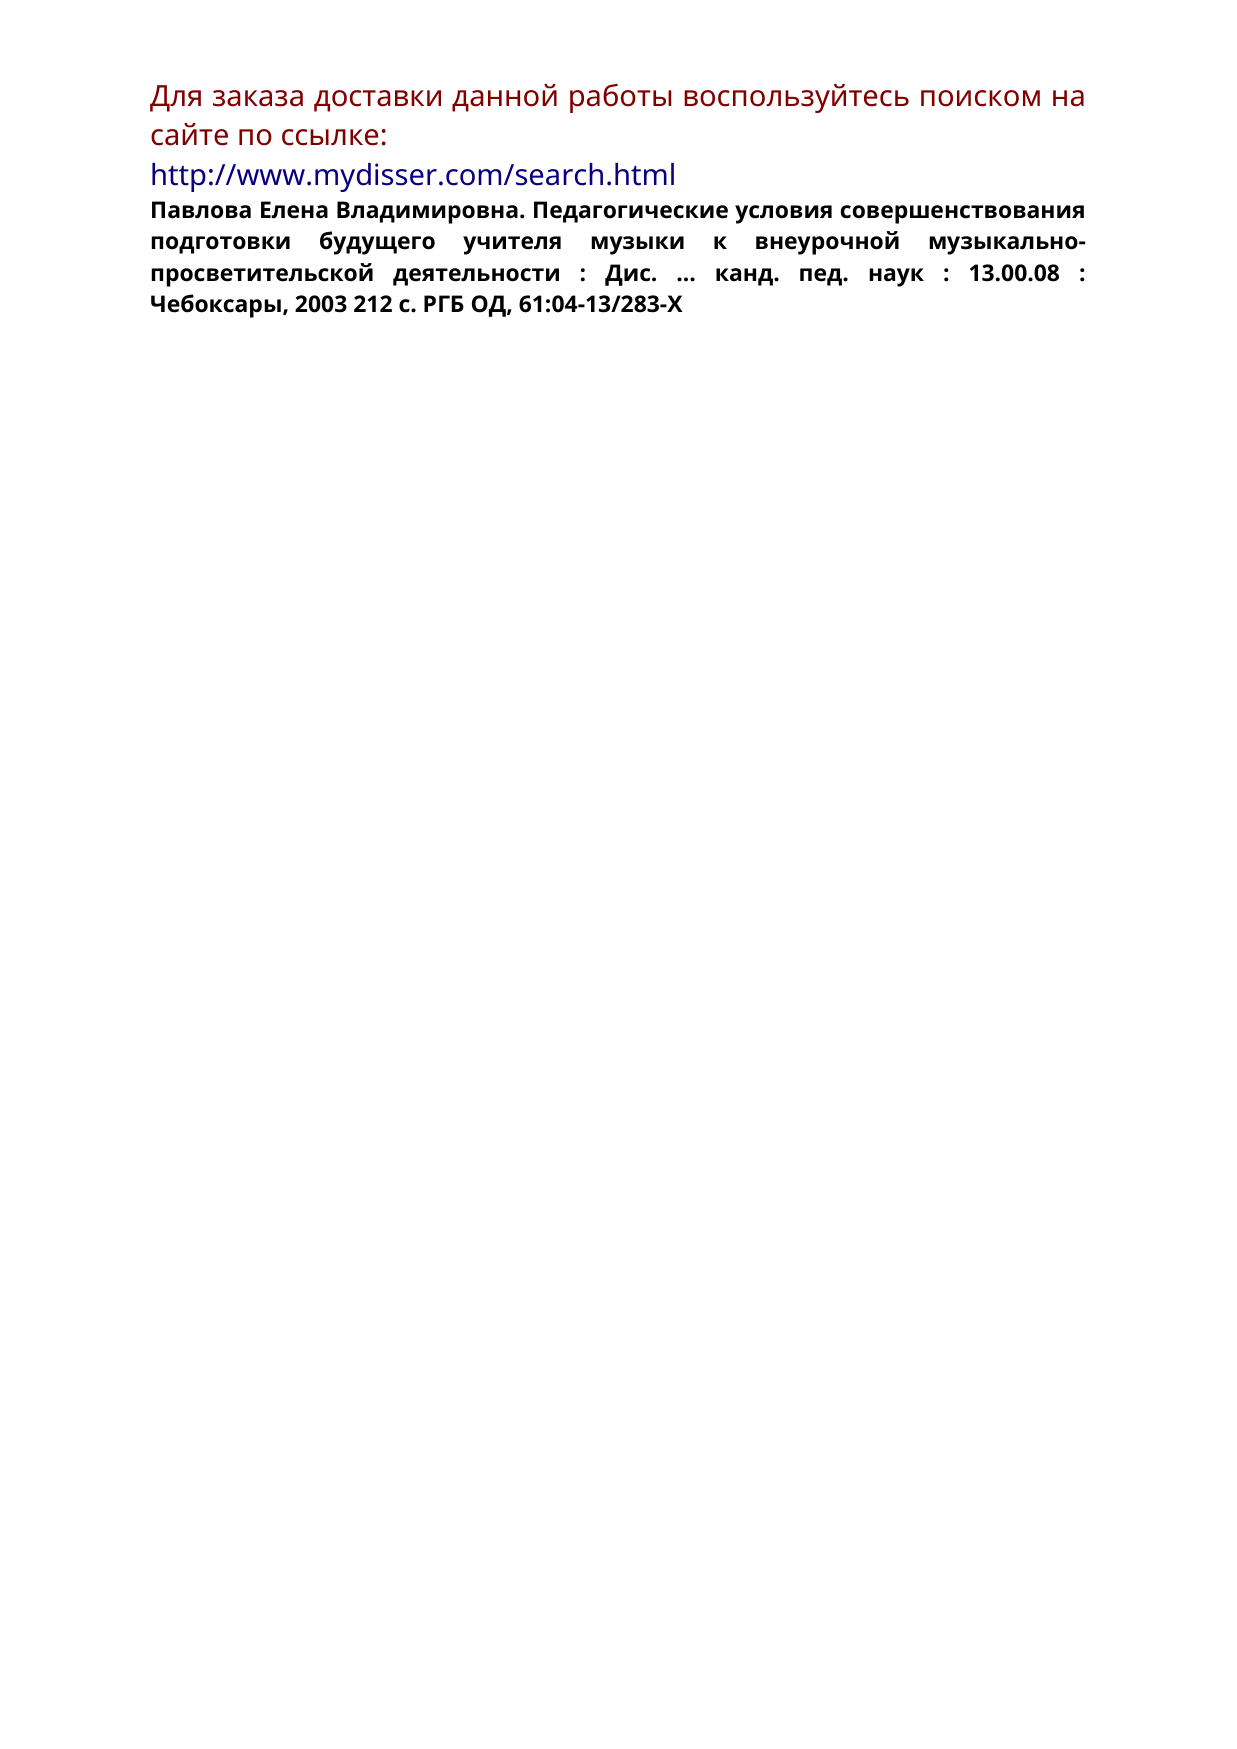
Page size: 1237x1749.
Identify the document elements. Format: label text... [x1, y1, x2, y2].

text Павлова Елена Владимировна. Педагогические условия совершенствования подготовки будущего учителя музыки к внеурочной музыкально-просветительской деятельности : Дис. ... канд. пед. наук : 13.00.08 : Чебоксары, 2003 212 c. РГБ ОД, 61:04-13/283-X [150, 194, 1086, 319]
